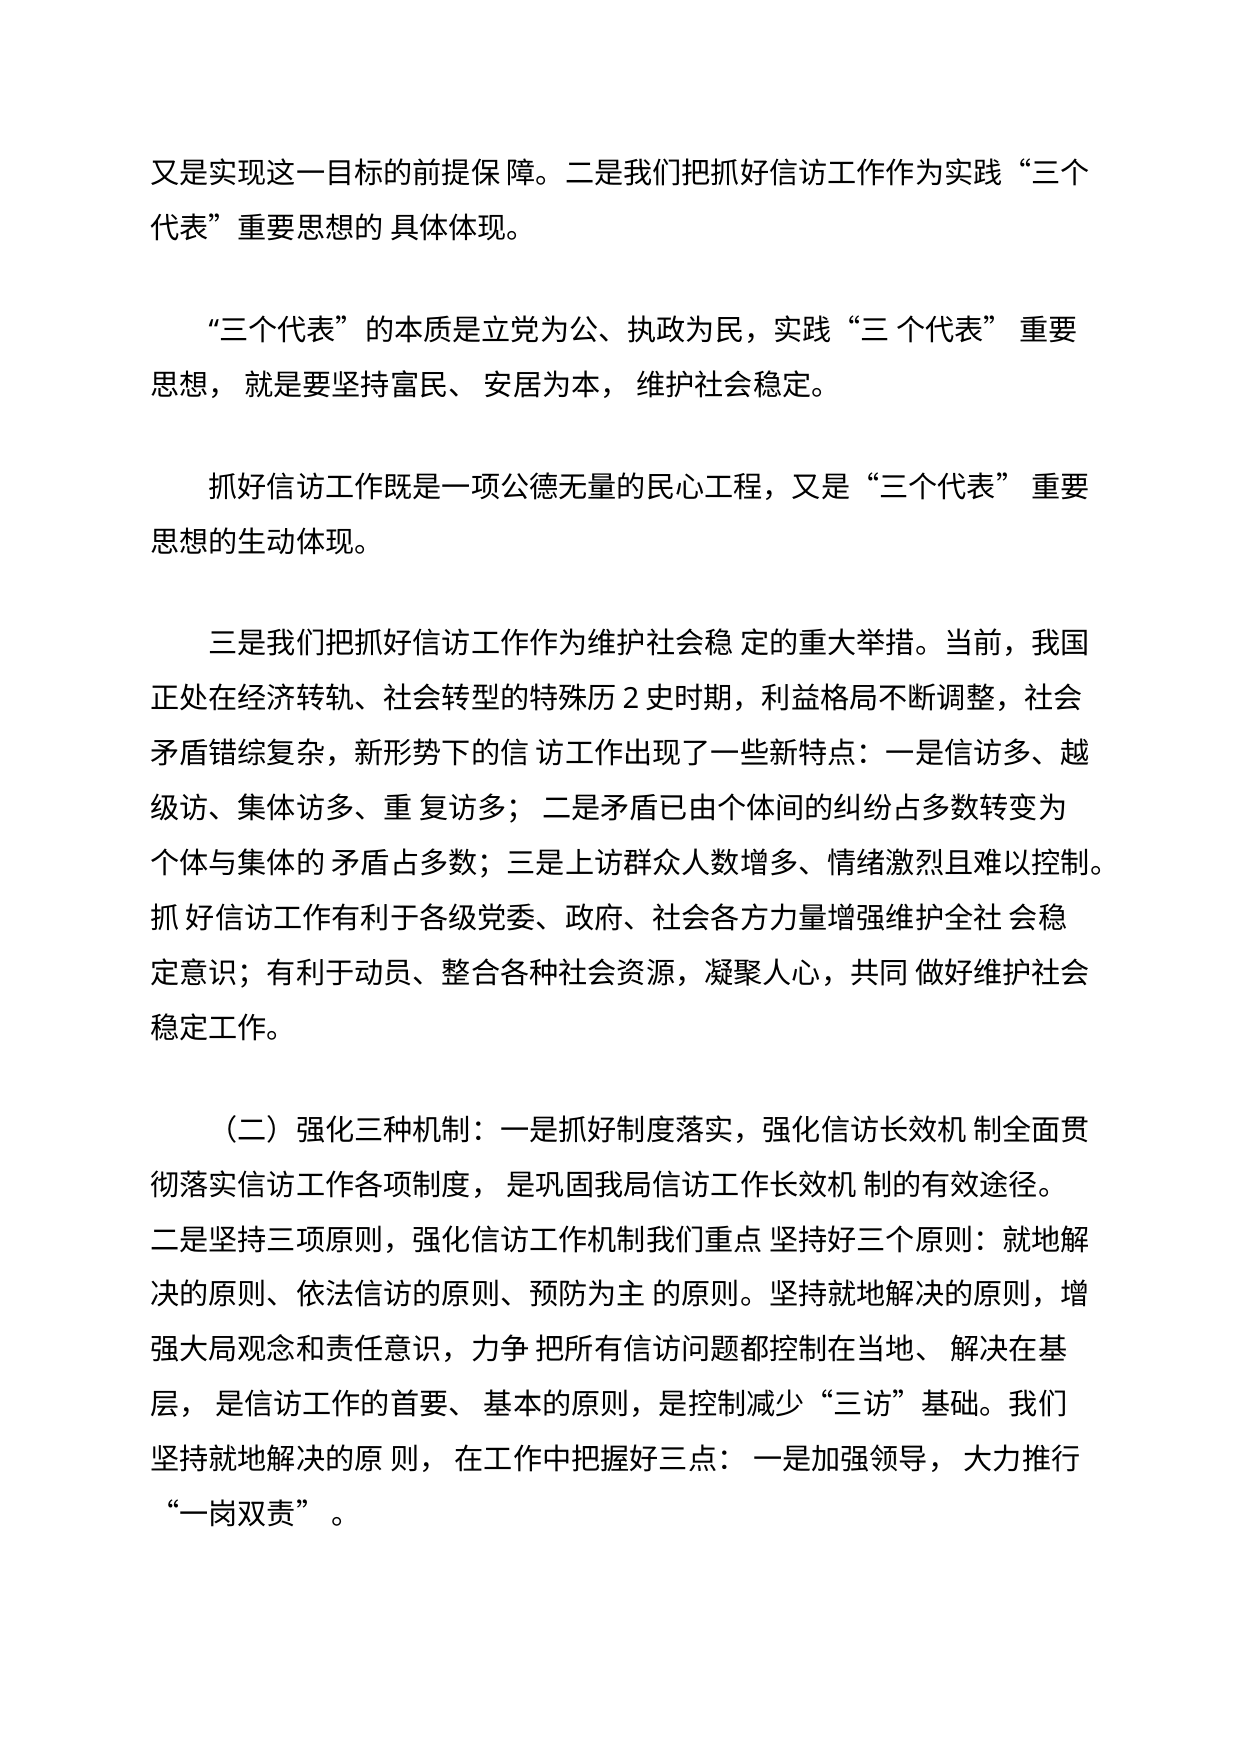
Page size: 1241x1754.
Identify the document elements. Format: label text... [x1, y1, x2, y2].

text （二）强化三种机制：一是抓好制度落实，强化信访长效机 制全面贯彻落实信访工作各项制度， 是巩固我局信访工作长效机 制的有效途径。二是坚持三项原则，强化信访工作机制我们重点 坚持好三个原则：就地解决的原则、依法信访的原则、预防为主 的原则。坚持就地解决的原则，增强大局观念和责任意识，力争 把所有信访问题都控制在当地、 解决在基层， 是信访工作的首要、 基本的原则，是控制减少“三访”基础。我们坚持就地解决的原 则， 在工作中把握好三点： 一是加强领导， 大力推行 “一岗双责” 。 [150, 1106, 1090, 1533]
text 三是我们把抓好信访工作作为维护社会稳 定的重大举措。当前，我国正处在经济转轨、社会转型的特殊历2史时期，利益格局不断调整，社会矛盾错综复杂，新形势下的信 访工作出现了一些新特点：一是信访多、越级访、集体访多、重 复访多； 二是矛盾已由个体间的纠纷占多数转变为个体与集体的 矛盾占多数；三是上访群众人数增多、情绪激烈且难以控制。抓 好信访工作有利于各级党委、政府、社会各方力量增强维护全社 会稳定意识；有利于动员、整合各种社会资源，凝聚人心，共同 做好维护社会稳定工作。 [150, 620, 1090, 1047]
text 抓好信访工作既是一项公德无量的民心工程，又是“三个代表” 重要思想的生动体现。 [150, 463, 1090, 561]
text “三个代表”的本质是立党为公、执政为民，实践“三 个代表” 重要思想， 就是要坚持富民、 安居为本， 维护社会稳定。 [150, 307, 1090, 404]
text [150, 150, 1090, 247]
